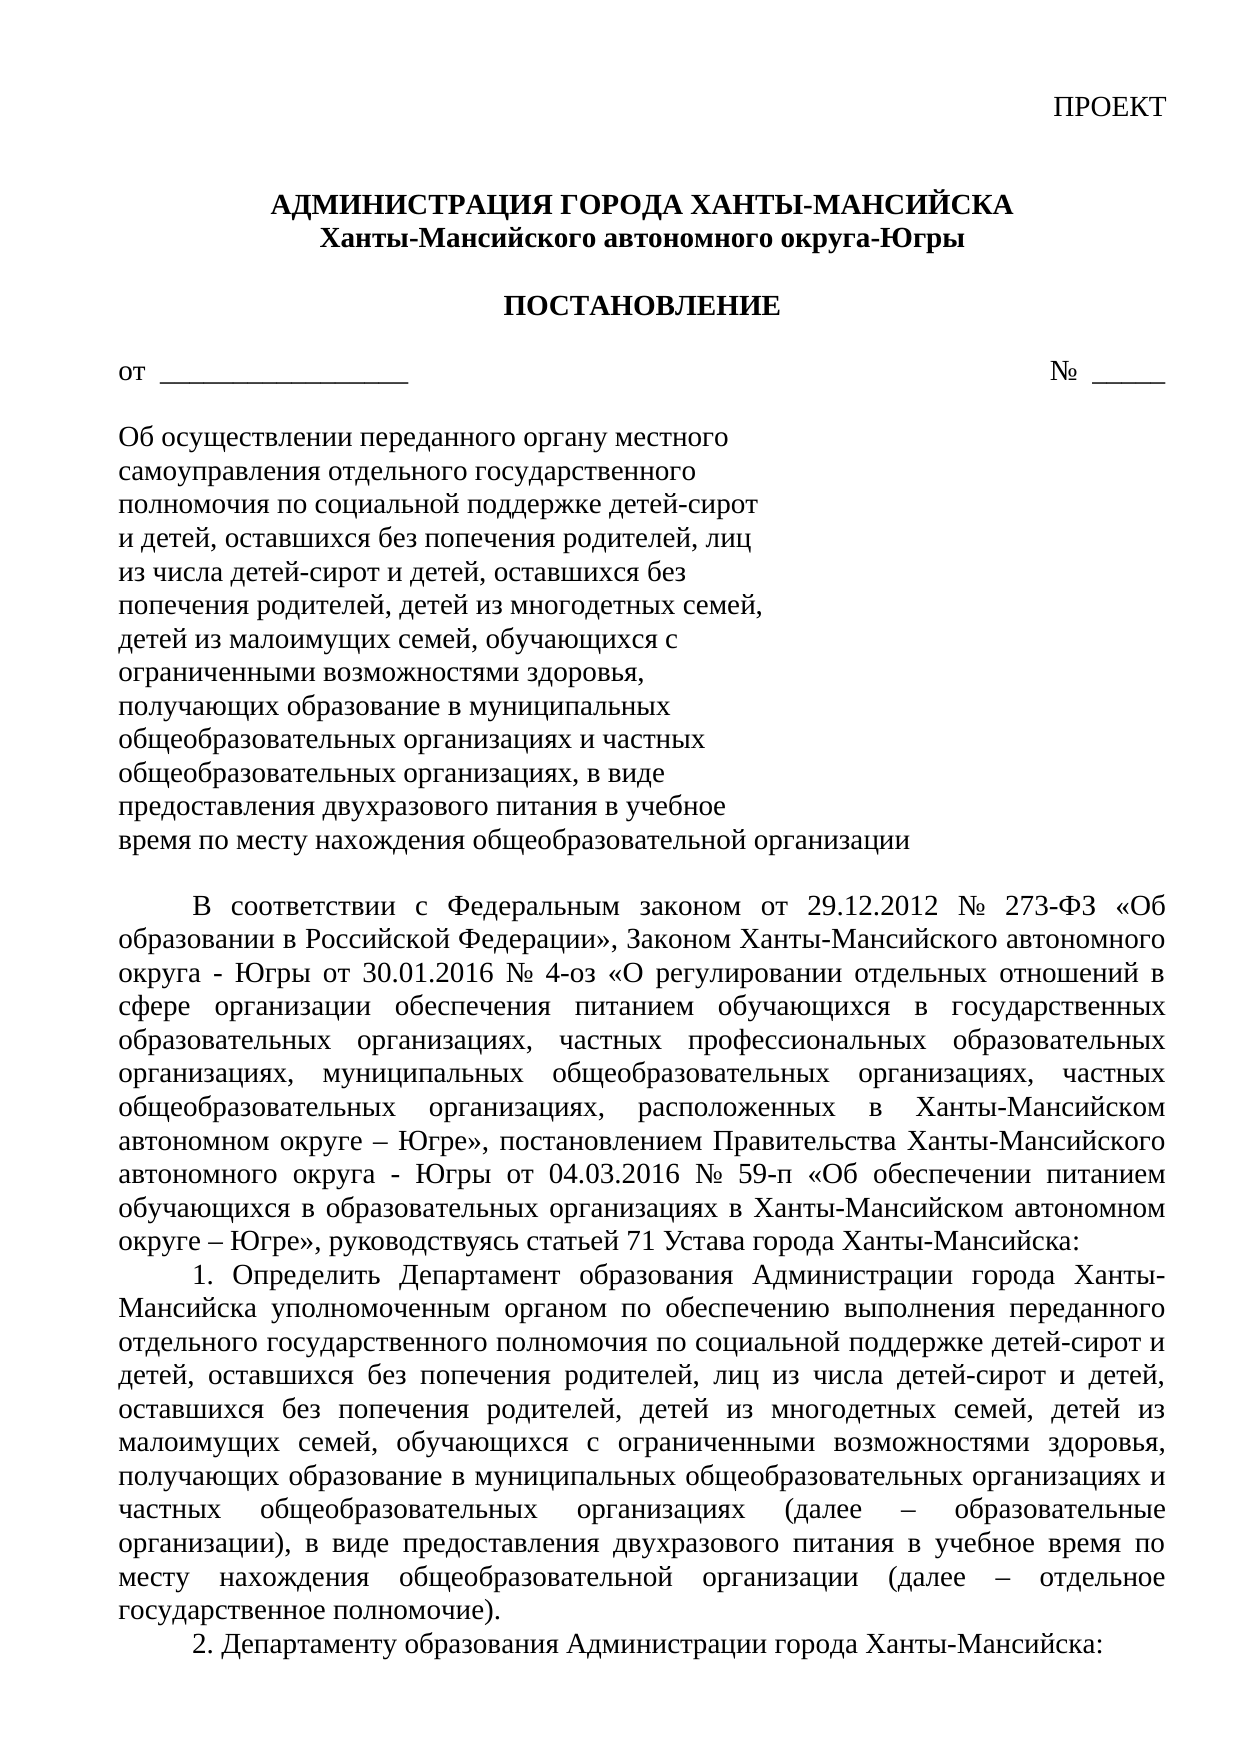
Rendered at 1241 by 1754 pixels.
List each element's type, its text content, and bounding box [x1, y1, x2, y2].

text общеобразовательных организациях и частных [118, 721, 1166, 755]
text ПРОЕКТ [118, 89, 1166, 122]
text предоставления двухразового питания в учебное [118, 788, 1166, 822]
text из числа детей-сирот и детей, оставшихся без [118, 554, 1166, 587]
text попечения родителей, детей из многодетных семей, [118, 587, 1166, 621]
list 2. Департаменту образования Администрации города Ханты-Мансийска: [118, 1626, 1166, 1659]
text самоуправления отдельного государственного [118, 453, 1166, 487]
text ограниченными возможностями здоровья, [118, 654, 1166, 688]
text и детей, оставшихся без попечения родителей, лиц [118, 520, 1166, 554]
text детей из малоимущих семей, обучающихся с [118, 621, 1166, 654]
text общеобразовательных организациях, в виде [118, 755, 1166, 788]
text В соответствии с Федеральным законом от 29.12.2012 № 273-ФЗ «Об образовании в Российской Федерации», Законом Ханты-Мансийского автономного округа - Югры от 30.01.2016 № 4-оз «О регулировании отдельных отношений в сфере организации обеспечения питанием обучающихся в государственных образовательных организациях, частных профессиональных образовательных организациях, муниципальных общеобразовательных организациях, частных общеобразовательных организациях, расположенных в Ханты-Мансийском автономном округе – Югре», постановлением Правительства Ханты-Мансийского автономного округа - Югры от 04.03.2016 № 59-п «Об обеспечении питанием обучающихся в образовательных организациях в Ханты-Мансийском автономном округе – Югре», руководствуясь статьей 71 Устава города Ханты-Мансийска: [118, 888, 1166, 1257]
text время по месту нахождения общеобразовательной организации [118, 822, 1166, 856]
text получающих образование в муниципальных [118, 688, 1166, 721]
text АДМИНИСТРАЦИЯ ГОРОДА ХАНТЫ-МАНСИЙСКА [118, 187, 1166, 221]
text ПОСТАНОВЛЕНИЕ [118, 288, 1166, 321]
text от _________________ № _____ [118, 353, 1166, 387]
text 1. Определить Департамент образования Администрации города Ханты-Мансийска уполномоченным органом по обеспечению выполнения переданного отдельного государственного полномочия по социальной поддержке детей-сирот и детей, оставшихся без попечения родителей, лиц из числа детей-сирот и детей, оставшихся без попечения родителей, детей из многодетных семей, детей из малоимущих семей, обучающихся с ограниченными возможностями здоровья, получающих образование в муниципальных общеобразовательных организациях и частных общеобразовательных организациях (далее – образовательные организации), в виде предоставления двухразового питания в учебное время по месту нахождения общеобразовательной организации (далее – отдельное государственное полномочие). [118, 1257, 1166, 1626]
text Ханты-Мансийского автономного округа-Югры [118, 221, 1166, 254]
text Об осуществлении переданного органу местного [118, 419, 1166, 453]
text полномочия по социальной поддержке детей-сирот [118, 487, 1166, 520]
